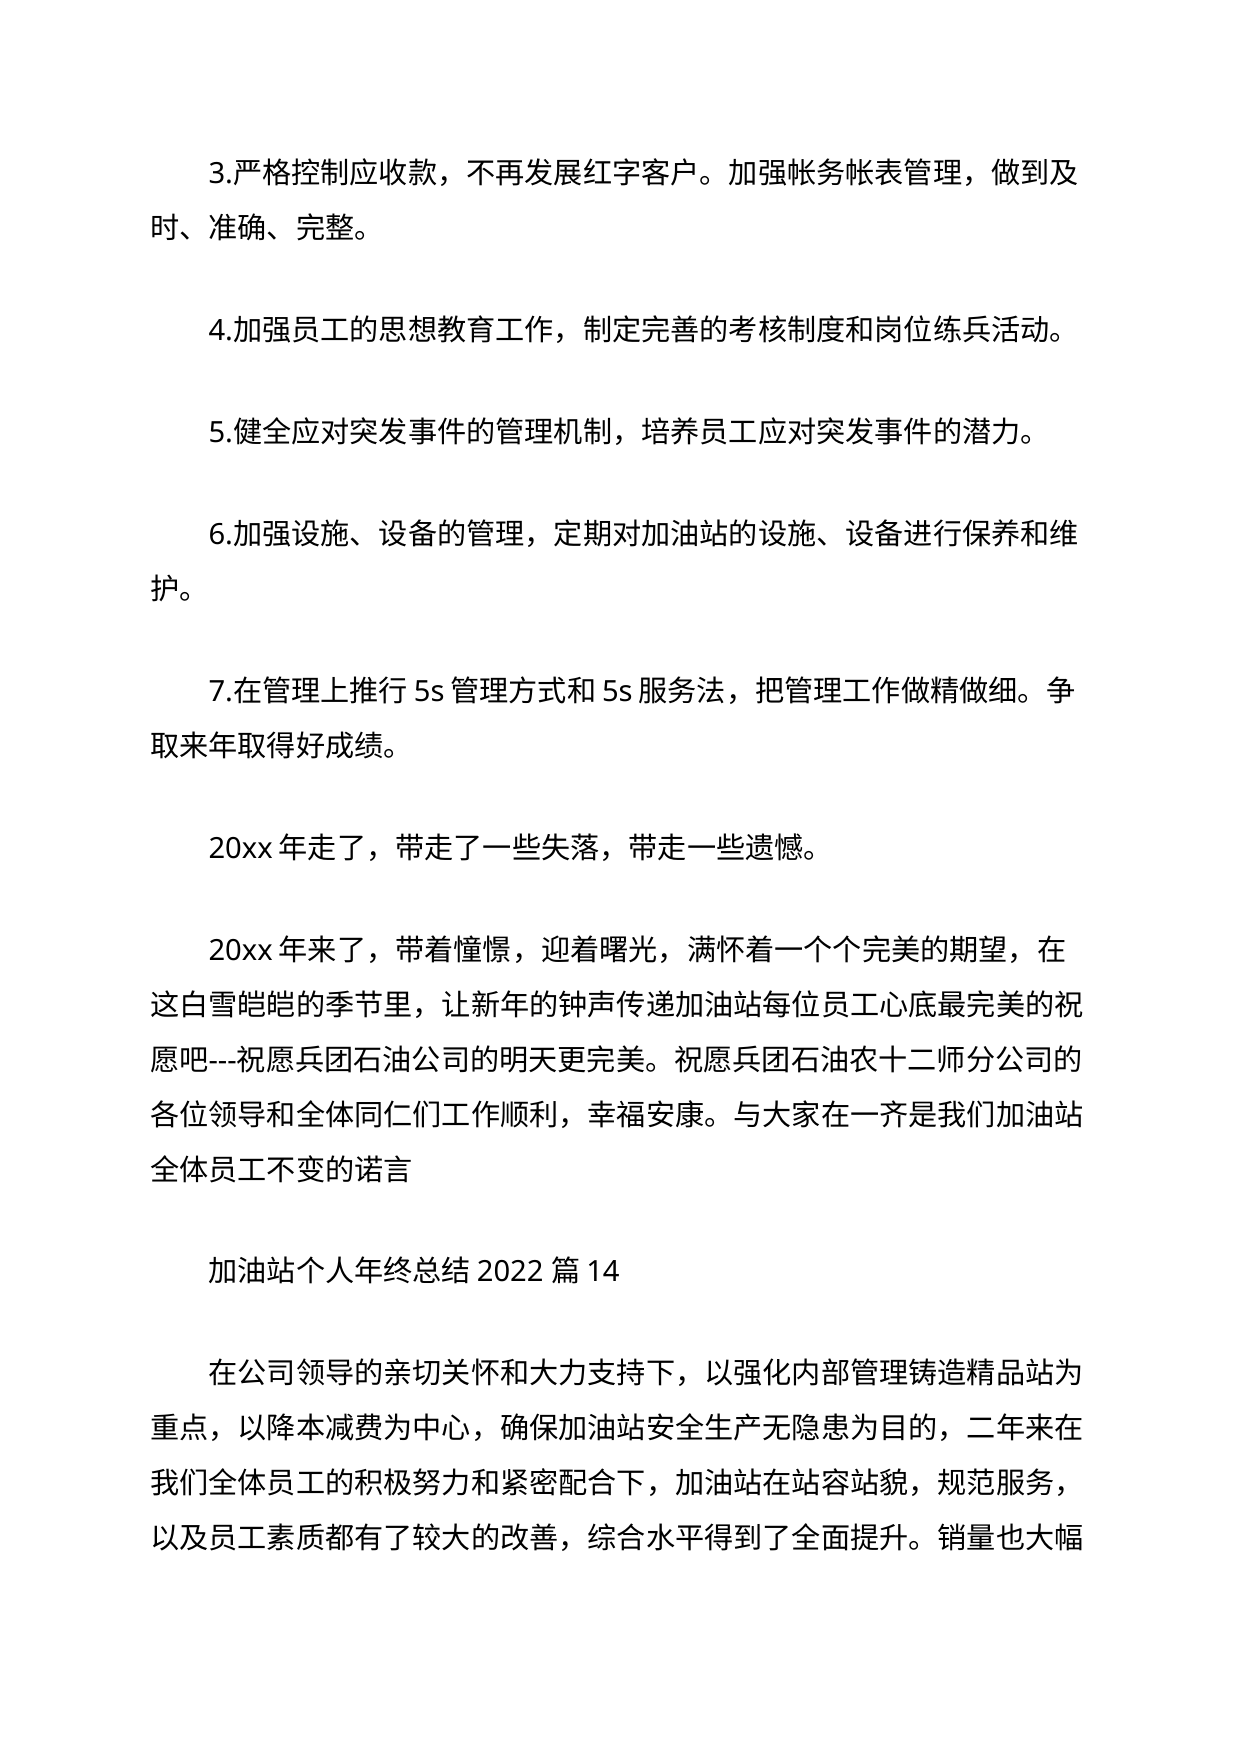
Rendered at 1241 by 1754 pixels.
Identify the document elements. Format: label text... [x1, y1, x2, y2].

text 20xx年走了，带走了一些失落，带走一些遗憾。 [150, 824, 1090, 867]
text 加油站个人年终总结2022 篇14 [150, 1248, 1090, 1290]
text 5.健全应对突发事件的管理机制，培养员工应对突发事件的潜力。 [150, 409, 1090, 451]
text 6.加强设施、设备的管理，定期对加油站的设施、设备进行保养和维护。 [150, 511, 1090, 608]
text 4.加强员工的思想教育工作，制定完善的考核制度和岗位练兵活动。 [150, 307, 1090, 349]
text 3.严格控制应收款，不再发展红字客户。加强帐务帐表管理，做到及时、准确、完整。 [150, 150, 1090, 247]
text 20xx年来了，带着憧憬，迎着曙光，满怀着一个个完美的期望，在这白雪皑皑的季节里，让新年的钟声传递加油站每位员工心底最完美的祝愿吧---祝愿兵团石油公司的明天更完美。祝愿兵团石油农十二师分公司的各位领导和全体同仁们工作顺利，幸福安康。与大家在一齐是我们加油站全体员工不变的诺言 [150, 926, 1090, 1188]
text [150, 1350, 1090, 1557]
text 7.在管理上推行5s管理方式和5s服务法，把管理工作做精做细。争取来年取得好成绩。 [150, 667, 1090, 765]
